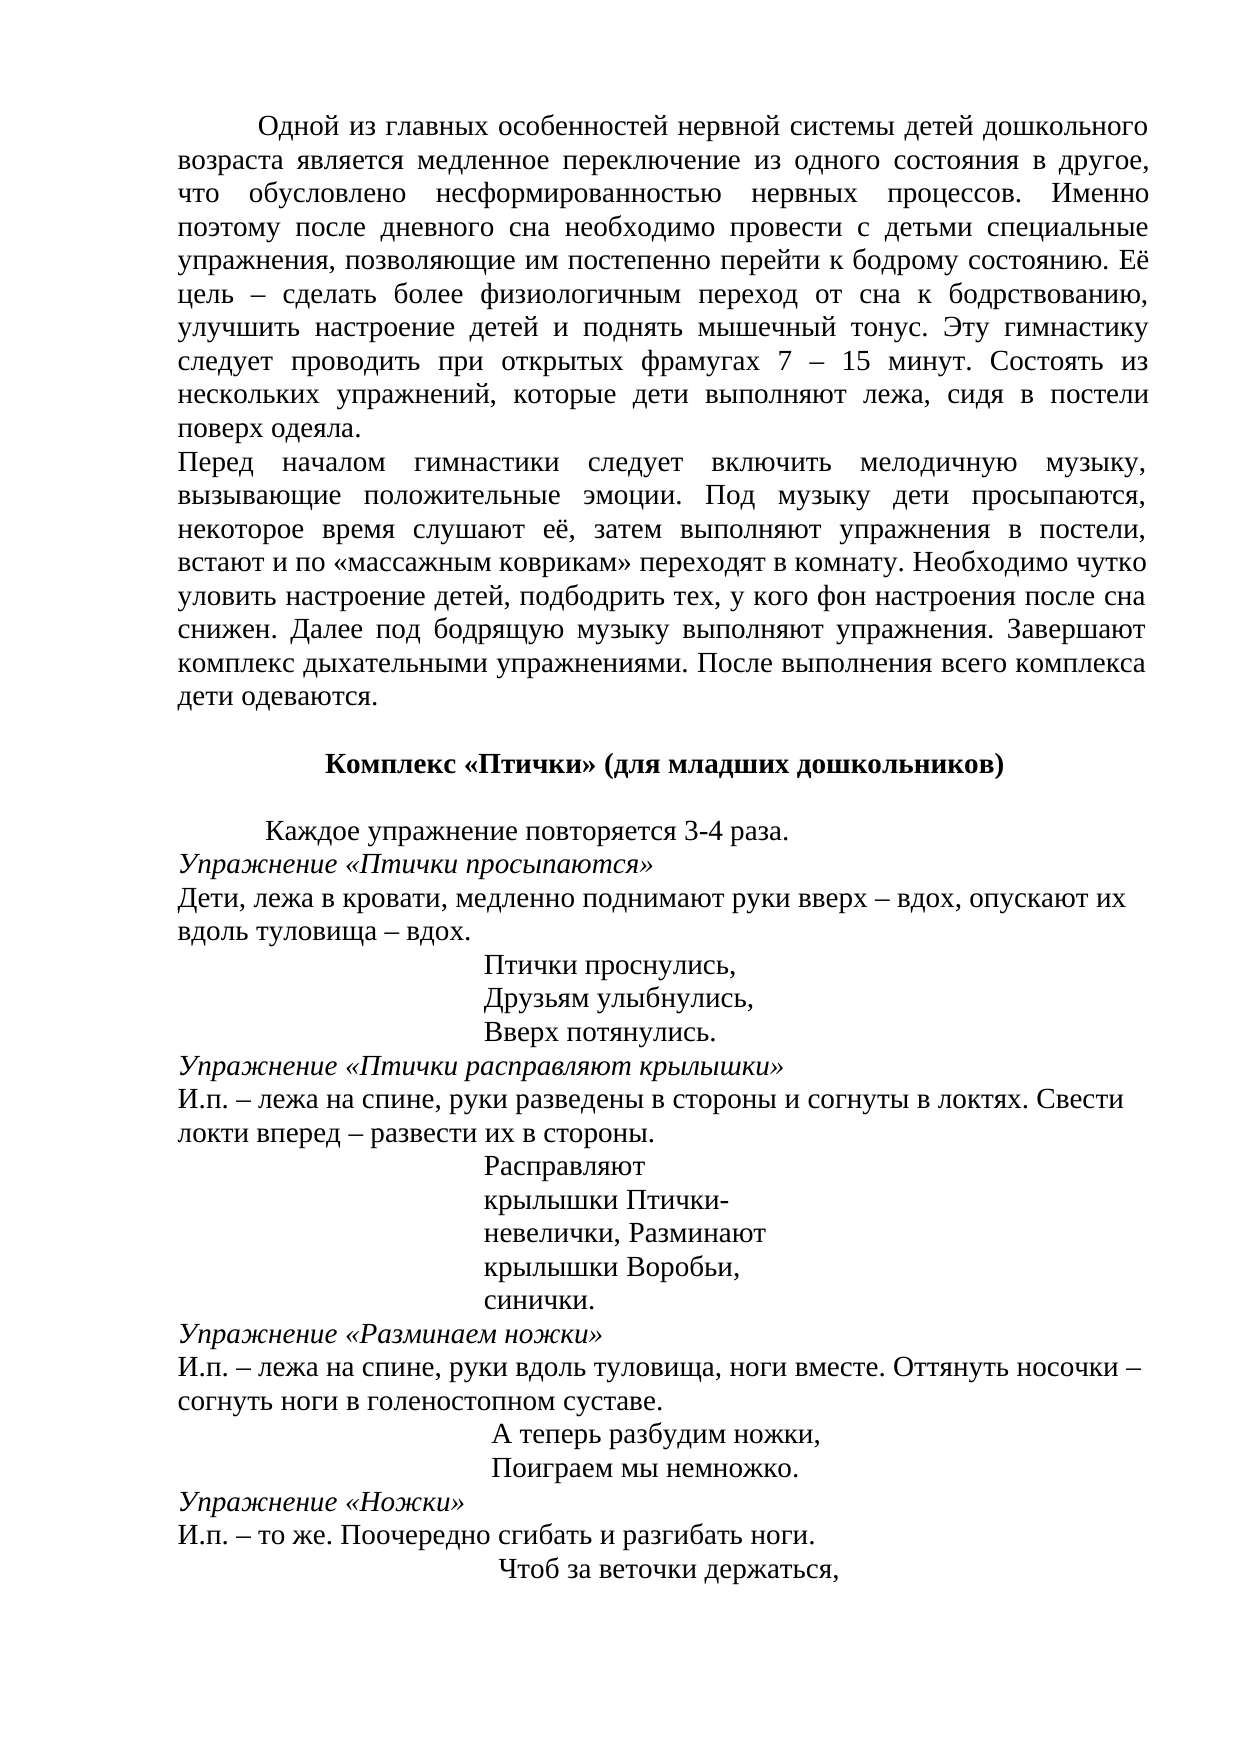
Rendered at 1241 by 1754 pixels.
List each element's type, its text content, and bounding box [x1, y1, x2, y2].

text И.п. – то же. Поочередно сгибать и разгибать ноги. [177, 1517, 1176, 1551]
text А теперь разбудим ножки, Поиграем мы немножко. [491, 1417, 823, 1484]
text Упражнение «Разминаем ножки» [177, 1316, 1176, 1349]
text Каждое упражнение повторяется 3-4 раза. [265, 813, 1176, 846]
subtitle Комплекс «Птички» (для младших дошкольников) [302, 746, 1027, 779]
text Упражнение «Ножки» [177, 1484, 1176, 1517]
text Чтоб за веточки держаться, [498, 1551, 1176, 1584]
text Дети, лежа в кровати, медленно поднимают руки вверх – вдох, опускают их вдоль туловища – вдох. [177, 880, 1147, 947]
text И.п. – лежа на спине, руки разведены в стороны и согнуты в локтях. Свести локти вперед – развести их в стороны. [177, 1081, 1149, 1148]
text Одной из главных особенностей нервной системы детей дошкольного возраста является медленное переключение из одного состояния в другое, что обусловлено несформированностью нервных процессов. Именно поэтому после дневного сна необходимо провести с детьми специальные упражнения, позволяющие им постепенно перейти к бодрому состоянию. Её цель – сделать более физиологичным переход от сна к бодрствованию, улучшить настроение детей и поднять мышечный тонус. Эту гимнастику следует проводить при открытых фрамугах 7 – 15 минут. Состоять из нескольких упражнений, которые дети выполняют лежа, сидя в постели поверх одеяла. [177, 108, 1149, 444]
text Упражнение «Птички расправляют крылышки» [177, 1048, 1176, 1081]
text Расправляют крылышки Птички-невелички, Разминают крылышки Воробьи, синички. [484, 1148, 787, 1316]
text Птички проснулись, Друзьям улыбнулись, Вверх потянулись. [484, 947, 756, 1048]
text Упражнение «Птички просыпаются» [177, 846, 1176, 880]
text И.п. – лежа на спине, руки вдоль туловища, ноги вместе. Оттянуть носочки – согнуть ноги в голеностопном суставе. [177, 1349, 1147, 1417]
text Перед началом гимнастики следует включить мелодичную музыку, вызывающие положительные эмоции. Под музыку дети просыпаются, некоторое время слушают её, затем выполняют упражнения в постели, встают и по «массажным коврикам» переходят в комнату. Необходимо чутко уловить настроение детей, подбодрить тех, у кого фон настроения после сна снижен. Далее под бодрящую музыку выполняют упражнения. Завершают комплекс дыхательными упражнениями. После выполнения всего комплекса дети одеваются. [177, 444, 1147, 712]
